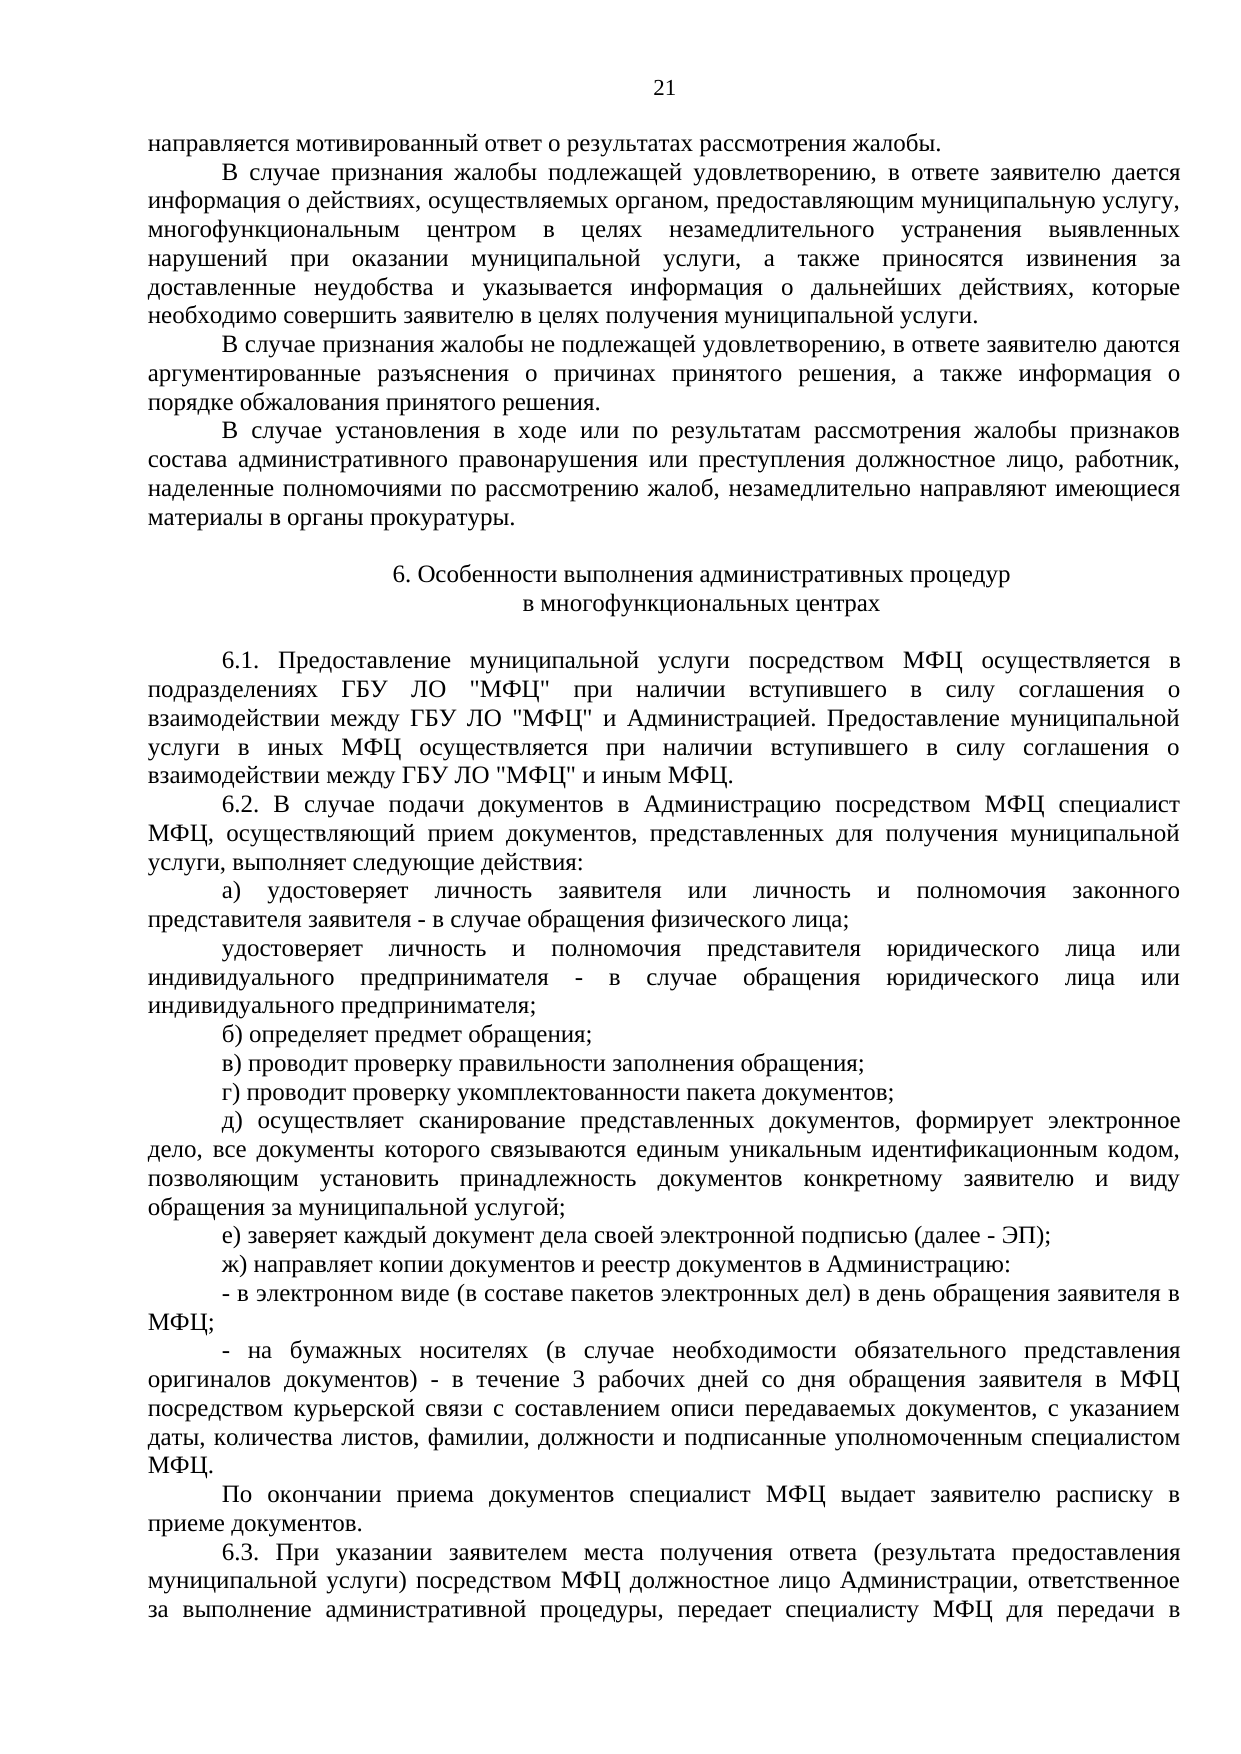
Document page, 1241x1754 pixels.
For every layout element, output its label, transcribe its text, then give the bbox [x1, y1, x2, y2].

text В случае признания жалобы не подлежащей удовлетворению, в ответе заявителю даются аргументированные разъяснения о причинах принятого решения, а также информация о порядке обжалования принятого решения. [148, 329, 1181, 416]
text По окончании приема документов специалист МФЦ выдает заявителю расписку в приеме документов. [148, 1479, 1181, 1537]
text 6.1. Предоставление муниципальной услуги посредством МФЦ осуществляется в подразделениях ГБУ ЛО "МФЦ" при наличии вступившего в силу соглашения о взаимодействии между ГБУ ЛО "МФЦ" и Администрацией. Предоставление муниципальной услуги в иных МФЦ осуществляется при наличии вступившего в силу соглашения о взаимодействии между ГБУ ЛО "МФЦ" и иным МФЦ. [148, 646, 1181, 789]
text д) осуществляет сканирование представленных документов, формирует электронное дело, все документы которого связываются единым уникальным идентификационным кодом, позволяющим установить принадлежность документов конкретному заявителю и виду обращения за муниципальной услугой; [148, 1106, 1181, 1221]
text а) удостоверяет личность заявителя или личность и полномочия законного представителя заявителя - в случае обращения физического лица; [148, 876, 1181, 933]
text в) проводит проверку правильности заполнения обращения; [148, 1048, 1181, 1077]
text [148, 128, 1181, 157]
text В случае установления в ходе или по результатам рассмотрения жалобы признаков состава административного правонарушения или преступления должностное лицо, работник, наделенные полномочиями по рассмотрению жалоб, незамедлительно направляют имеющиеся материалы в органы прокуратуры. [148, 416, 1181, 531]
text - на бумажных носителях (в случае необходимости обязательного представления оригиналов документов) - в течение 3 рабочих дней со дня обращения заявителя в МФЦ посредством курьерской связи с составлением описи передаваемых документов, с указанием даты, количества листов, фамилии, должности и подписанные уполномоченным специалистом МФЦ. [148, 1336, 1181, 1479]
text 6.2. В случае подачи документов в Администрацию посредством МФЦ специалист МФЦ, осуществляющий прием документов, представленных для получения муниципальной услуги, выполняет следующие действия: [148, 789, 1181, 876]
text е) заверяет каждый документ дела своей электронной подписью (далее - ЭП); [148, 1221, 1181, 1249]
text 6. Особенности выполнения административных процедур [148, 559, 1181, 588]
text г) проводит проверку укомплектованности пакета документов; [148, 1077, 1181, 1106]
text б) определяет предмет обращения; [148, 1019, 1181, 1048]
text В случае признания жалобы подлежащей удовлетворению, в ответе заявителю дается информация о действиях, осуществляемых органом, предоставляющим муниципальную услугу, многофункциональным центром в целях незамедлительного устранения выявленных нарушений при оказании муниципальной услуги, а также приносятся извинения за доставленные неудобства и указывается информация о дальнейших действиях, которые необходимо совершить заявителю в целях получения муниципальной услуги. [148, 157, 1181, 329]
text ж) направляет копии документов и реестр документов в Администрацию: [148, 1249, 1181, 1278]
text - в электронном виде (в составе пакетов электронных дел) в день обращения заявителя в МФЦ; [148, 1278, 1181, 1336]
text удостоверяет личность и полномочия представителя юридического лица или индивидуального предпринимателя - в случае обращения юридического лица или индивидуального предпринимателя; [148, 933, 1181, 1019]
text в многофункциональных центрах [148, 588, 1181, 617]
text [148, 1537, 1181, 1623]
